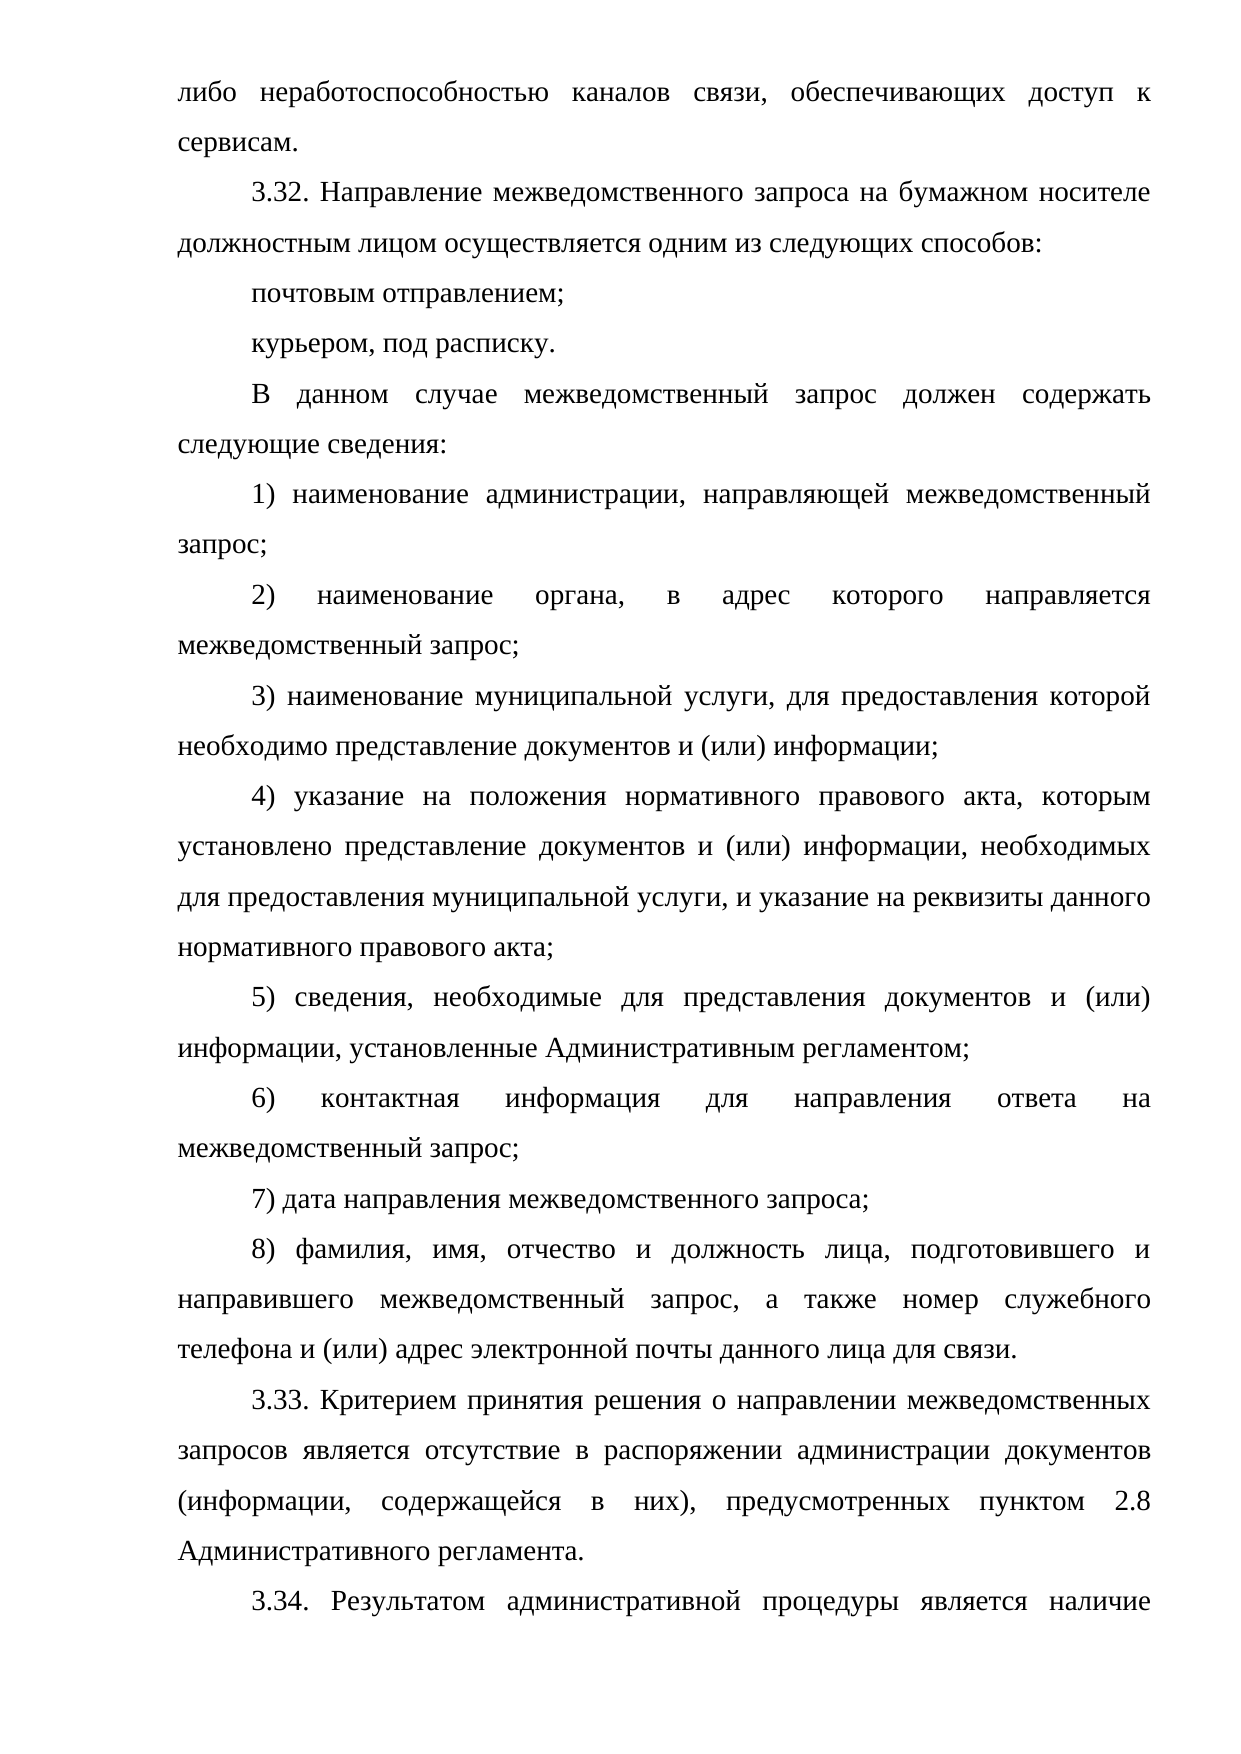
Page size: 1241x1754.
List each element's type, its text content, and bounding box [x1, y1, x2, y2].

text 5) сведения, необходимые для представления документов и (или) информации, установленные Административным регламентом; [177, 979, 1152, 1063]
text 3.33. Критерием принятия решения о направлении межведомственных запросов является отсутствие в распоряжении администрации документов (информации, содержащейся в них), предусмотренных пунктом 2.8 Административного регламента. [177, 1382, 1152, 1566]
text 4) указание на положения нормативного правового акта, которым установлено представление документов и (или) информации, необходимых для предоставления муниципальной услуги, и указание на реквизиты данного нормативного правового акта; [177, 778, 1152, 963]
text курьером, под расписку. [177, 325, 1152, 359]
text 3) наименование муниципальной услуги, для предоставления которой необходимо представление документов и (или) информации; [177, 678, 1152, 761]
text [177, 74, 1152, 158]
text 2) наименование органа, в адрес которого направляется межведомственный запрос; [177, 577, 1152, 661]
text 7) дата направления межведомственного запроса; [177, 1181, 1152, 1214]
text 3.32. Направление межведомственного запроса на бумажном носителе должностным лицом осуществляется одним из следующих способов: [177, 174, 1152, 258]
text почтовым отправлением; [177, 275, 1152, 309]
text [177, 1583, 1152, 1617]
text 8) фамилия, имя, отчество и должность лица, подготовившего и направившего межведомственный запрос, а также номер служебного телефона и (или) адрес электронной почты данного лица для связи. [177, 1231, 1152, 1365]
text 1) наименование администрации, направляющей межведомственный запрос; [177, 476, 1152, 560]
text 6) контактная информация для направления ответа на межведомственный запрос; [177, 1080, 1152, 1164]
text В данном случае межведомственный запрос должен содержать следующие сведения: [177, 376, 1152, 459]
